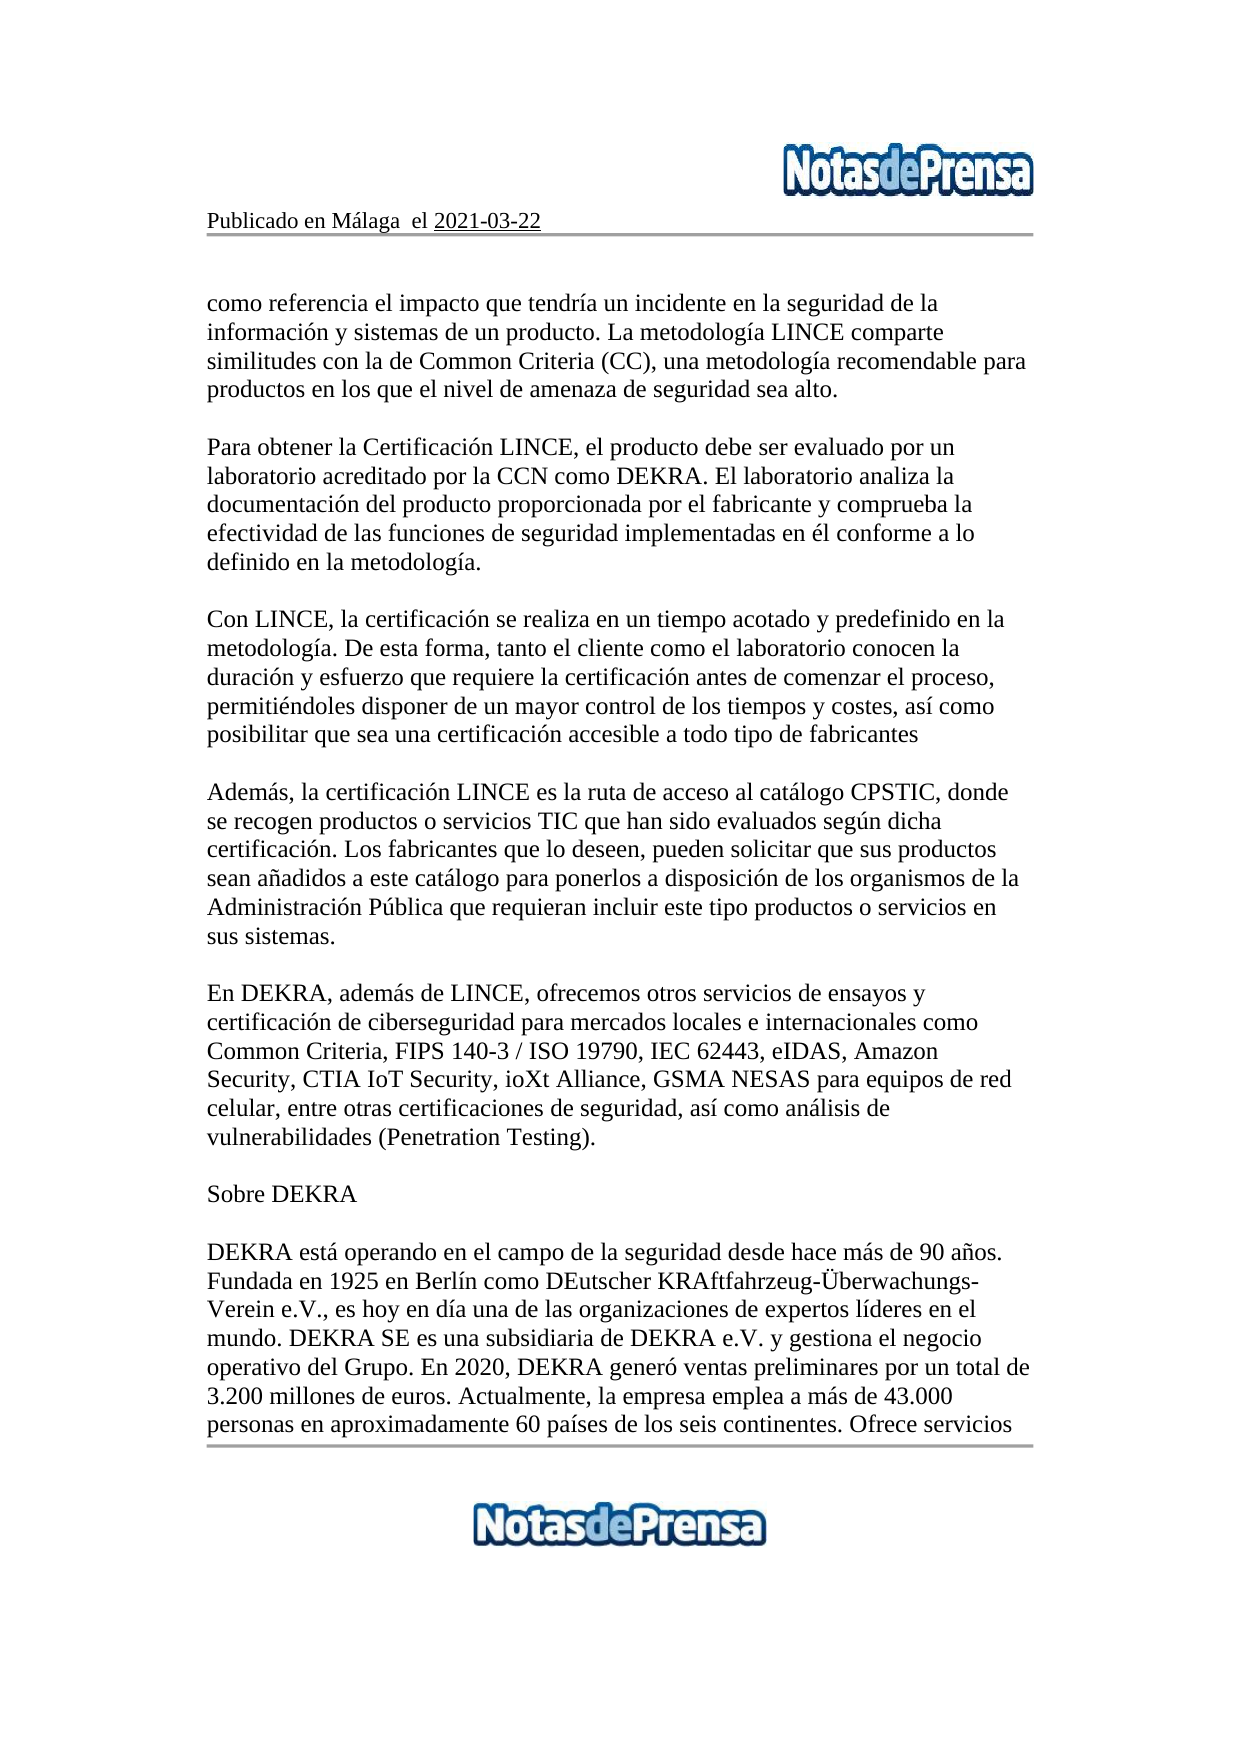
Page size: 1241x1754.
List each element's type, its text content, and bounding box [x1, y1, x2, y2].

picture [783, 142, 1034, 199]
picture [473, 1501, 767, 1548]
